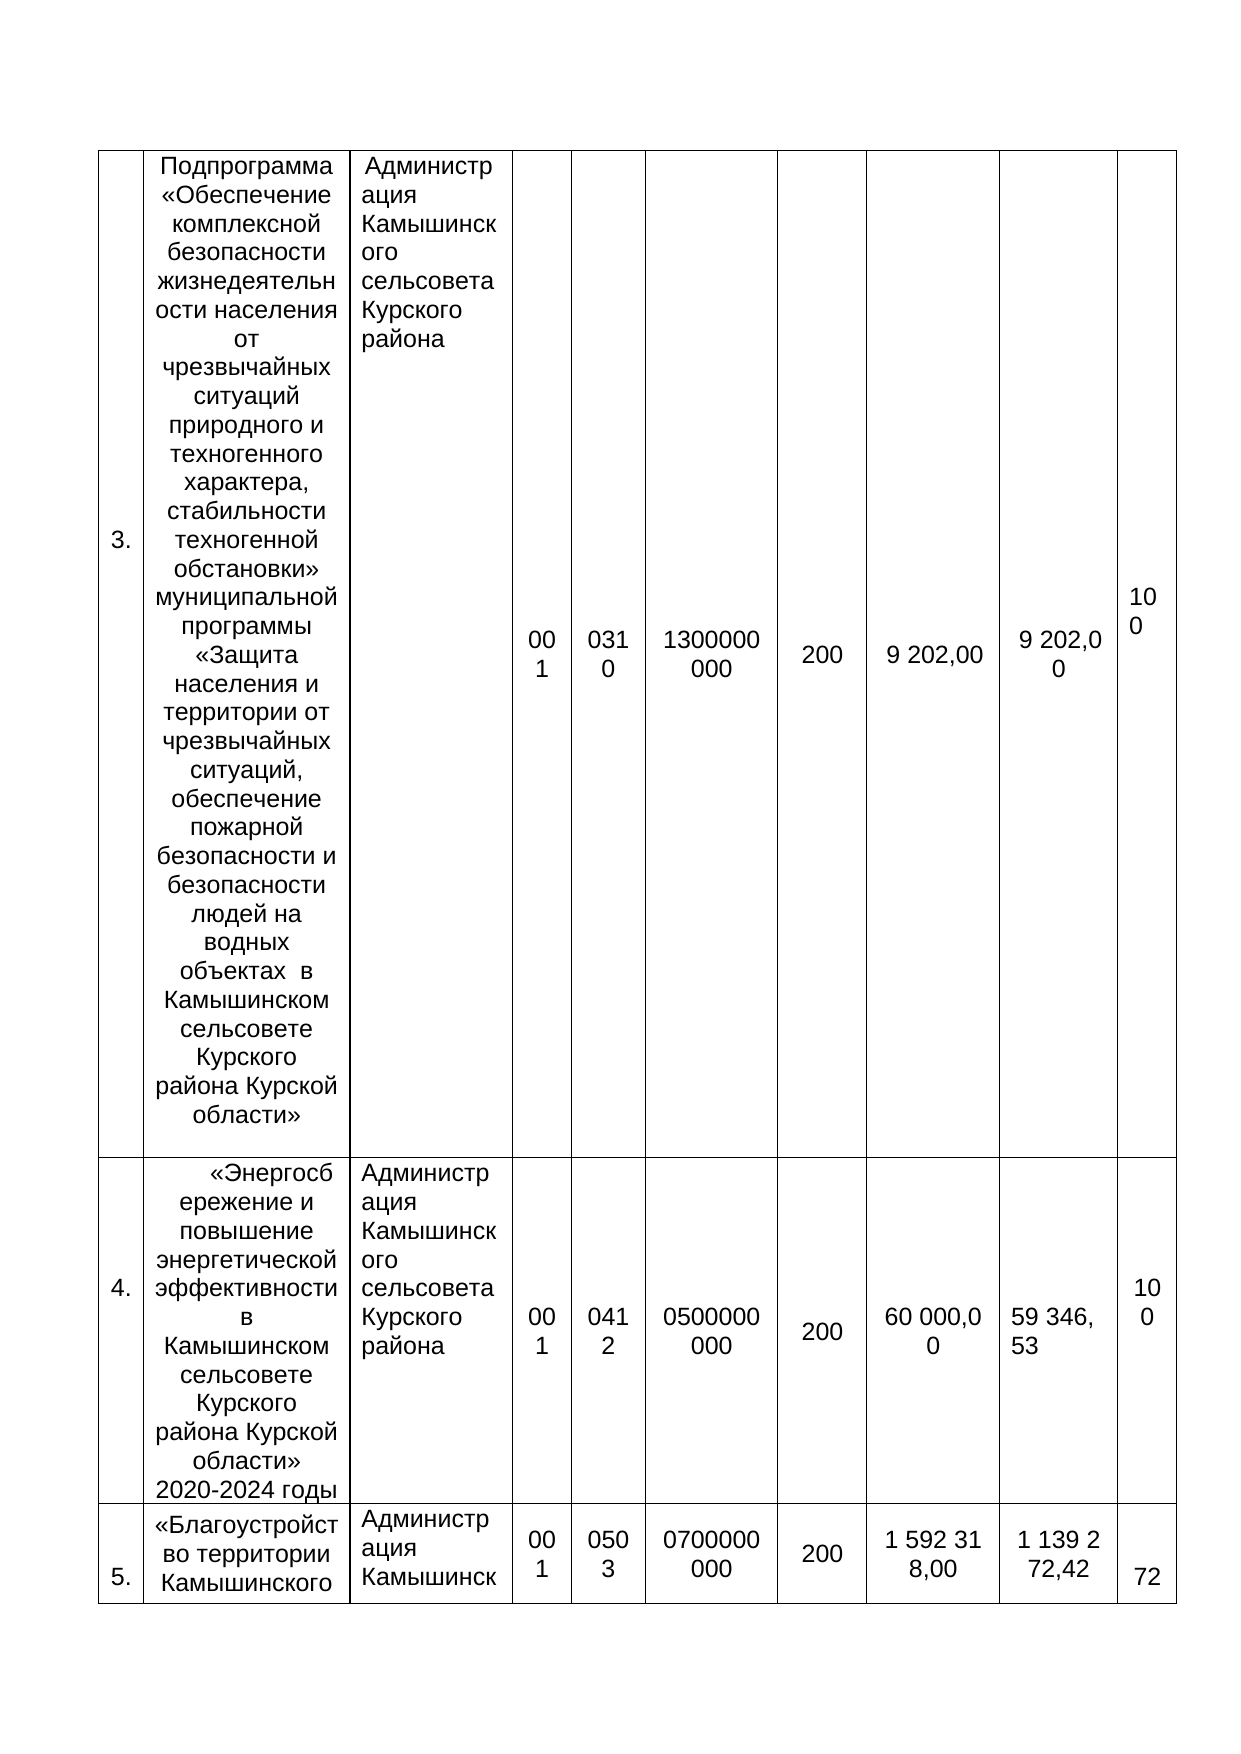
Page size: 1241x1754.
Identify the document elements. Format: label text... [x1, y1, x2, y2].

table_cell 001 [513, 151, 571, 1157]
table_cell 60 000,00 [867, 1158, 999, 1503]
table_cell 0310 [572, 151, 645, 1157]
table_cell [144, 1504, 349, 1603]
table_cell 0700000000 [646, 1504, 777, 1603]
table_cell 200 [778, 1504, 866, 1603]
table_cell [351, 151, 512, 1157]
table_cell 0500000000 [646, 1158, 777, 1503]
table_cell 0503 [572, 1504, 645, 1603]
table_cell 1300000000 [646, 151, 777, 1157]
table_cell 1 139 272,42 [1000, 1504, 1117, 1603]
table_cell 200 [778, 151, 866, 1157]
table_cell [351, 1504, 512, 1603]
table_cell 4. [99, 1158, 143, 1503]
table_cell 3. [99, 151, 143, 1157]
table_cell 5. [99, 1504, 143, 1603]
table_cell 72 [1118, 1504, 1176, 1603]
table_cell 1 592 318,00 [867, 1504, 999, 1603]
table_cell 9 202,00 [867, 151, 999, 1157]
table_cell Подпрограмма «Обеспечение комплексной безопасности жизнедеятельности населения от чрезвычайных ситуаций природного и техногенного характера, стабильности техногенной обстановки» муниципальной программы «Защита населения и территории от чрезвычайных ситуаций, обеспечение пожарной безопасности и безопасности людей на водных объектах в Камышинском сельсовете Курского района Курской области» [144, 151, 349, 1157]
table_cell 001 [513, 1158, 571, 1503]
table_cell 200 [778, 1158, 866, 1503]
table_cell 59 346,53 [1000, 1158, 1117, 1503]
table_cell 001 [513, 1504, 571, 1603]
table_cell 100 [1118, 1158, 1176, 1503]
table_cell «Энергосбережение и повышение энергетической эффективности в Камышинском сельсовете Курского района Курской области» 2020-2024 годы [144, 1158, 349, 1503]
table_cell 9 202,00 [1000, 151, 1117, 1157]
table_cell 100 [1118, 151, 1176, 1157]
table_cell Администрация Камышинского сельсовета Курского района [351, 1158, 512, 1503]
table_cell 0412 [572, 1158, 645, 1503]
